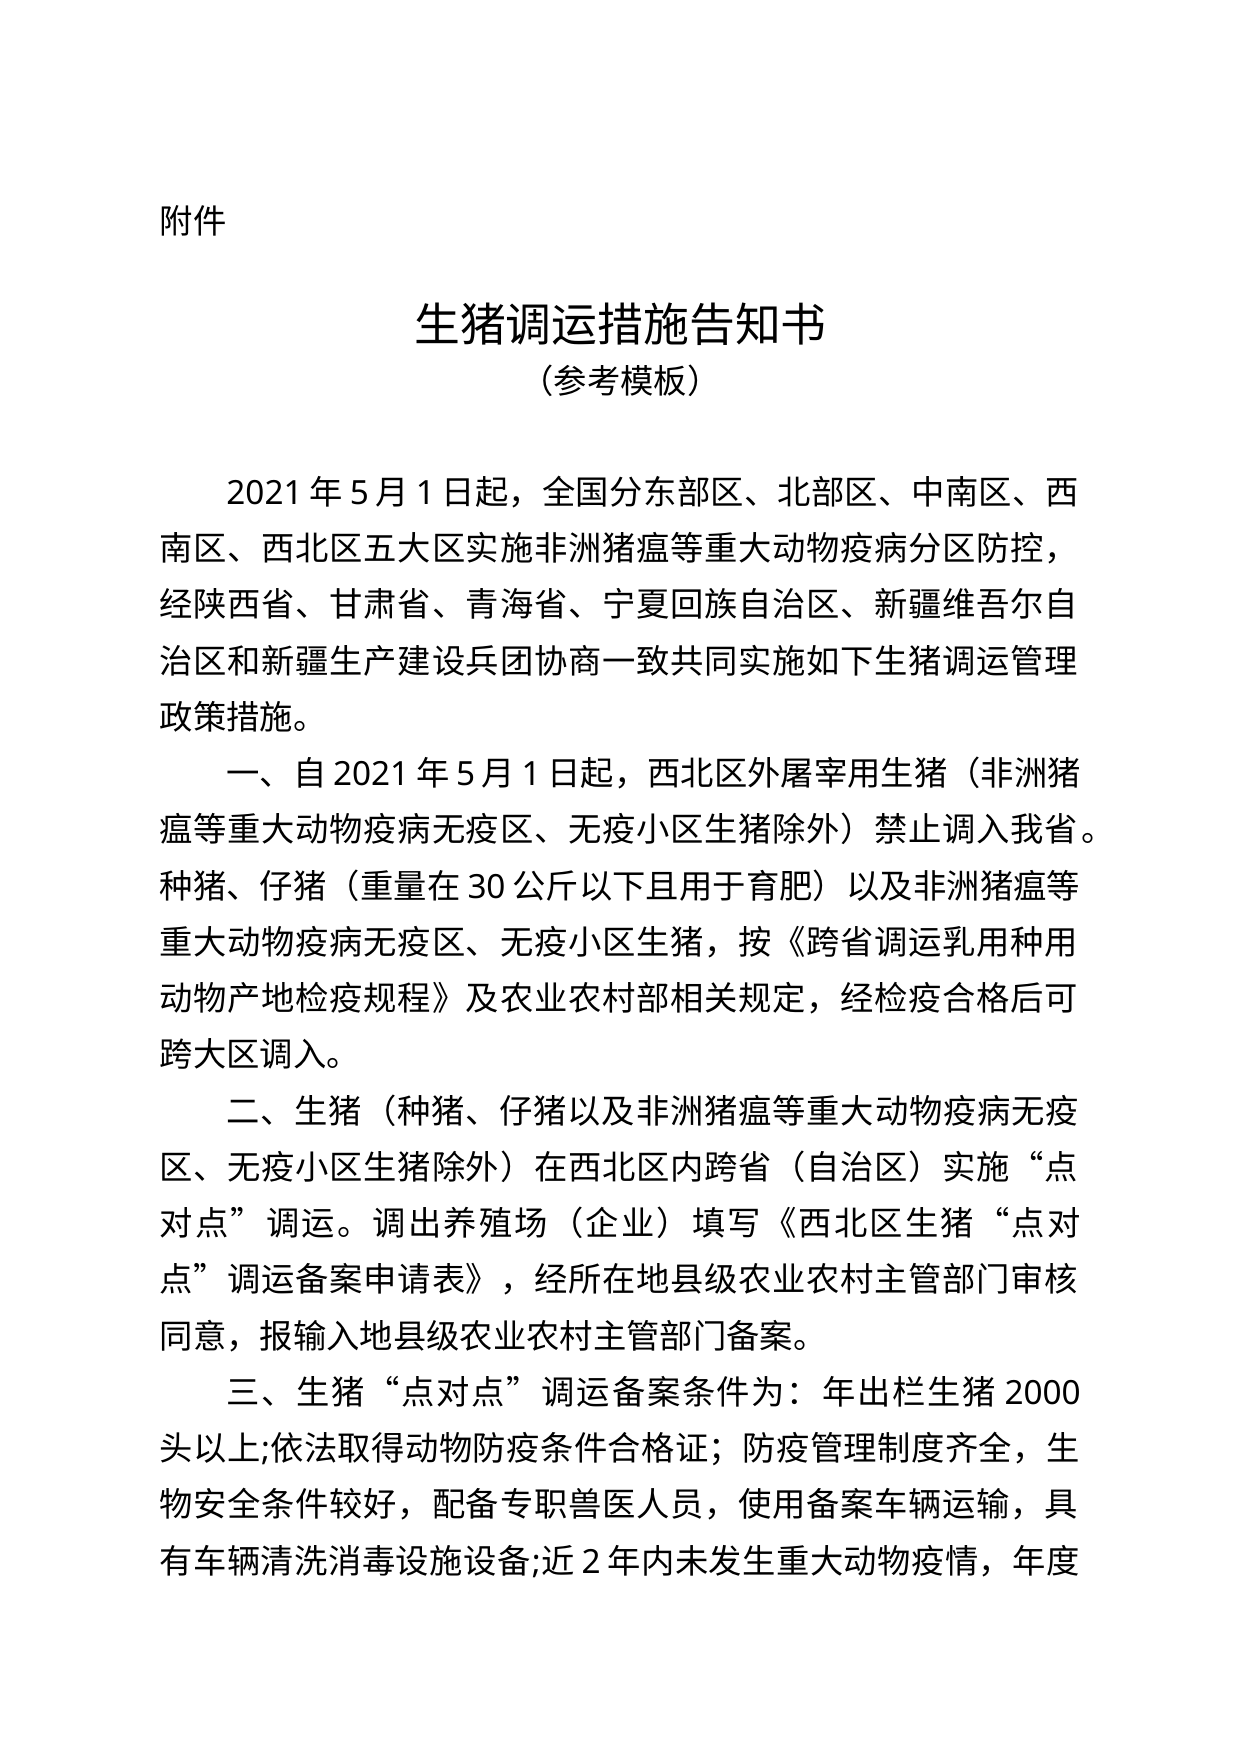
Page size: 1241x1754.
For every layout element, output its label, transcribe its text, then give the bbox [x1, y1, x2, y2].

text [159, 1359, 1081, 1584]
text 附件 [159, 195, 1081, 243]
text 二、生猪（种猪、仔猪以及非洲猪瘟等重大动物疫病无疫区、无疫小区生猪除外）在西北区内跨省（自治区）实施“点对点”调运。调出养殖场（企业）填写《西北区生猪“点对点”调运备案申请表》，经所在地县级农业农村主管部门审核同意，报输入地县级农业农村主管部门备案。 [159, 1078, 1081, 1359]
text （参考模板） [159, 355, 1081, 403]
text 2021年5月1日起，全国分东部区、北部区、中南区、西南区、西北区五大区实施非洲猪瘟等重大动物疫病分区防控，经陕西省、甘肃省、青海省、宁夏回族自治区、新疆维吾尔自治区和新疆生产建设兵团协商一致共同实施如下生猪调运管理政策措施。 [159, 459, 1081, 741]
text 一、自2021年5月1日起，西北区外屠宰用生猪（非洲猪瘟等重大动物疫病无疫区、无疫小区生猪除外）禁止调入我省。种猪、仔猪（重量在30公斤以下且用于育肥）以及非洲猪瘟等重大动物疫病无疫区、无疫小区生猪，按《跨省调运乳用种用动物产地检疫规程》及农业农村部相关规定，经检疫合格后可跨大区调入。 [159, 741, 1081, 1078]
text 生猪调运措施告知书 [159, 288, 1081, 355]
